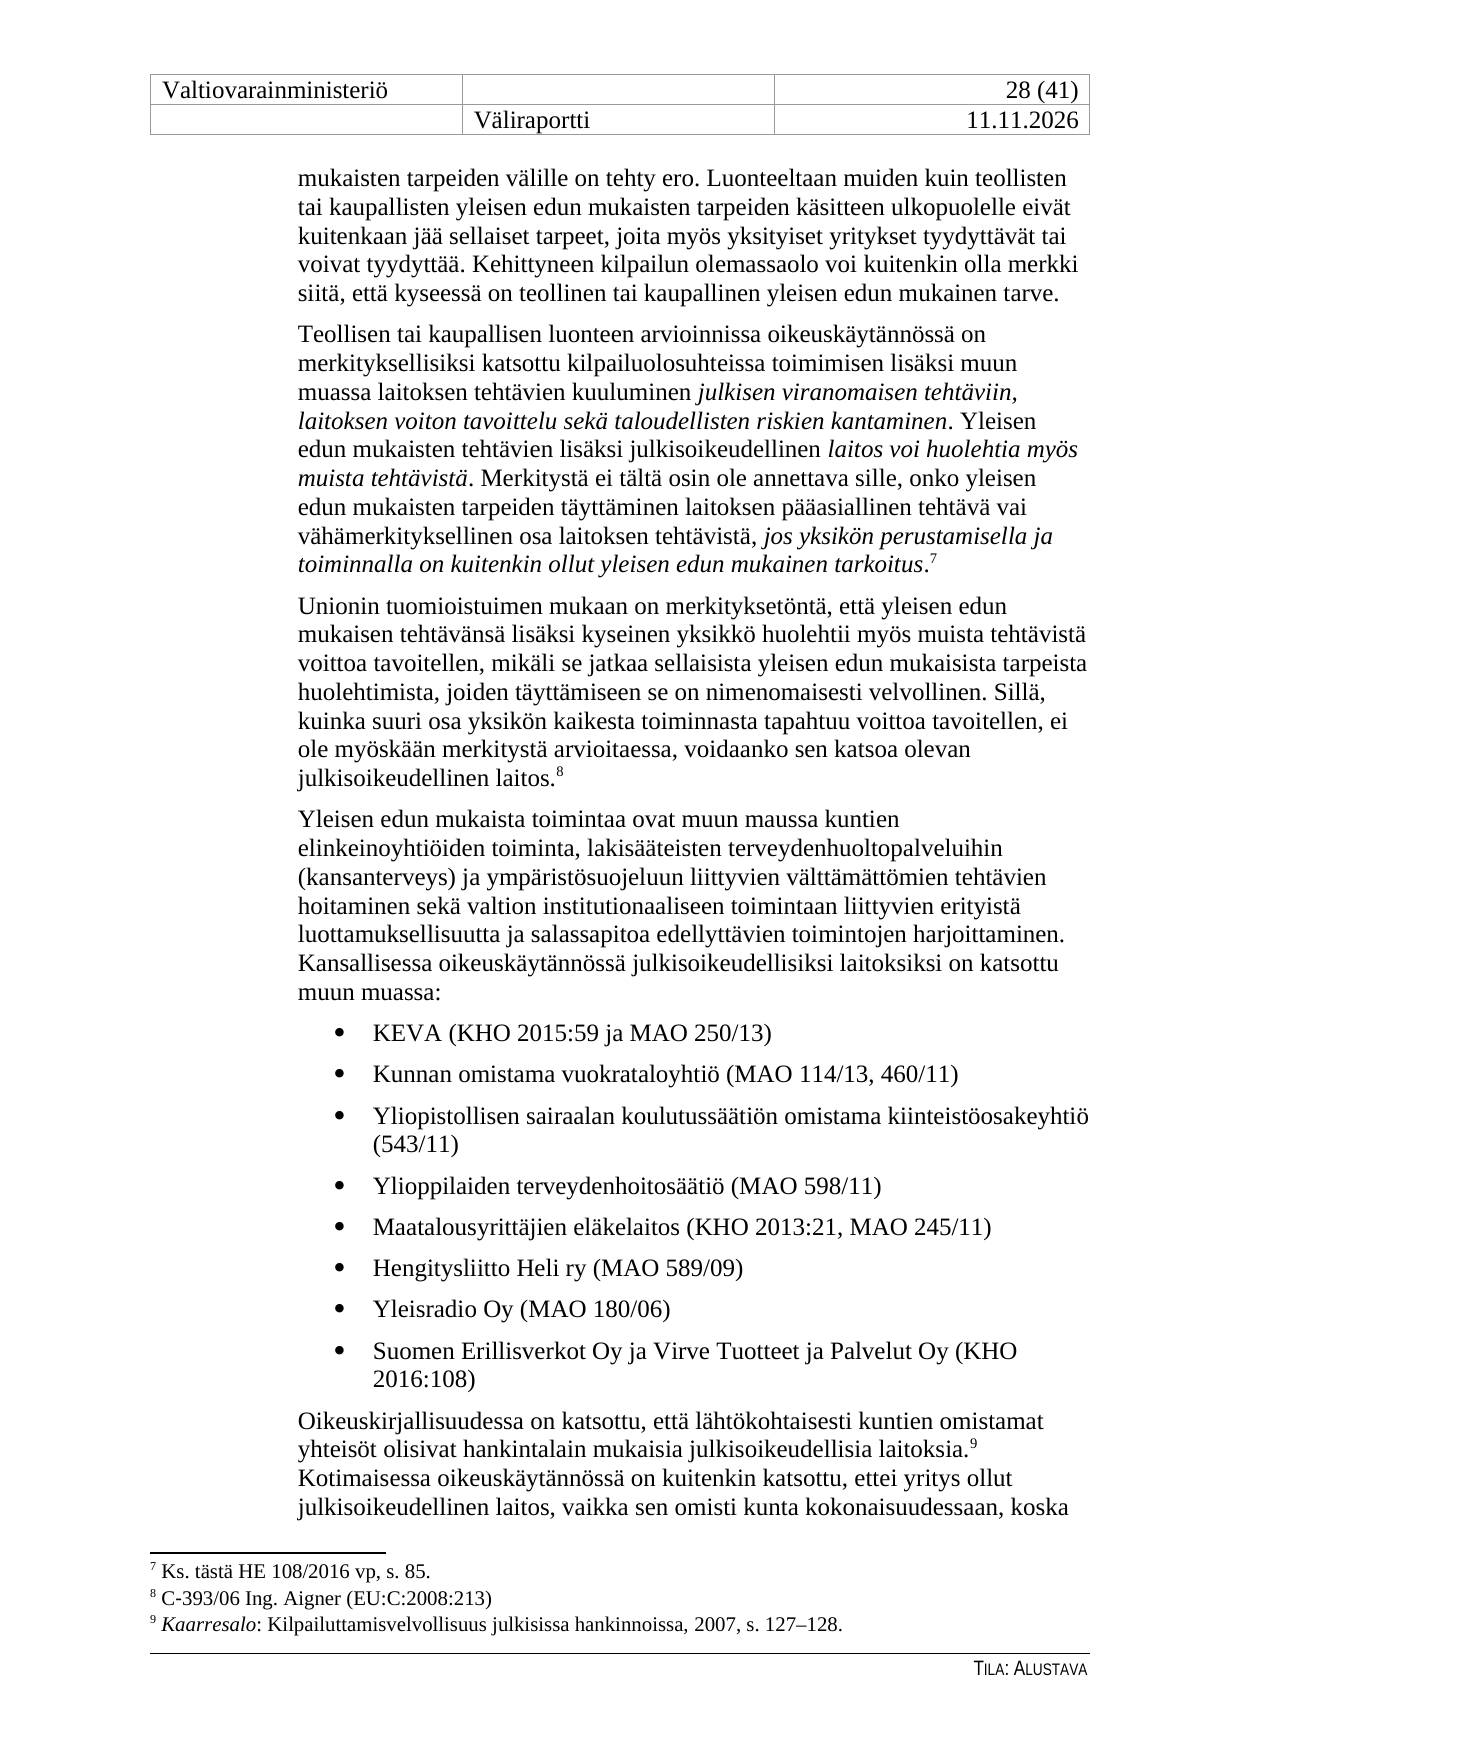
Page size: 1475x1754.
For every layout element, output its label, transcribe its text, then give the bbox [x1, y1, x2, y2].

list Suomen Erillisverkot Oy ja Virve Tuotteet ja Palvelut Oy (KHO 2016:108) [335, 1336, 1090, 1393]
list Ylioppilaiden terveydenhoitosäätiö (MAO 598/11) [335, 1171, 1090, 1199]
text Unionin tuomioistuimen mukaan on merkityksetöntä, että yleisen edun mukaisen tehtävänsä lisäksi kyseinen yksikkö huolehtii myös muista tehtävistä voittoa tavoitellen, mikäli se jatkaa sellaisista yleisen edun mukaisista tarpeista huolehtimista, joiden täyttämiseen se on nimenomaisesti velvollinen. Sillä, kuinka suuri osa yksikön kaikesta toiminnasta tapahtuu voittoa tavoitellen, ei ole myöskään merkitystä arvioitaessa, voidaanko sen katsoa olevan julkisoikeudellinen laitos. [298, 591, 1090, 792]
text Teollisen tai kaupallisen luonteen arvioinnissa oikeuskäytännössä on merkityksellisiksi katsottu kilpailuolosuhteissa toimimisen lisäksi muun muassa laitoksen tehtävien kuuluminen julkisen viranomaisen tehtäviin, laitoksen voiton tavoittelu sekä taloudellisten riskien kantaminen. Yleisen edun mukaisten tehtävien lisäksi julkisoikeudellinen laitos voi huolehtia myös muista tehtävistä. Merkitystä ei tältä osin ole annettava sille, onko yleisen edun mukaisten tarpeiden täyttäminen laitoksen pääasiallinen tehtävä vai vähämerkityksellinen osa laitoksen tehtävistä, jos yksikön perustamisella ja toiminnalla on kuitenkin ollut yleisen edun mukainen tarkoitus. [298, 319, 1090, 578]
text Yleisen edun mukaista toimintaa ovat muun maussa kuntien elinkeinoyhtiöiden toiminta, lakisääteisten terveydenhuoltopalveluihin (kansanterveys) ja ympäristösuojeluun liittyvien välttämättömien tehtävien hoitaminen sekä valtion institutionaaliseen toimintaan liittyvien erityistä luottamuksellisuutta ja salassapitoa edellyttävien toimintojen harjoittaminen. Kansallisessa oikeuskäytännössä julkisoikeudellisiksi laitoksiksi on katsottu muun muassa: [298, 804, 1090, 1006]
list Yleisradio Oy (MAO 180/06) [335, 1294, 1090, 1323]
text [298, 1406, 1090, 1521]
list Kunnan omistama vuokrataloyhtiö (MAO 114/13, 460/11) [335, 1059, 1090, 1088]
list Yliopistollisen sairaalan koulutussäätiön omistama kiinteistöosakeyhtiö (543/11) [335, 1101, 1090, 1158]
list KEVA (KHO 2015:59 ja MAO 250/13) [335, 1018, 1090, 1047]
list Hengitysliitto Heli ry (MAO 589/09) [335, 1253, 1090, 1282]
list Maatalousyrittäjien eläkelaitos (KHO 2013:21, MAO 245/11) [335, 1212, 1090, 1241]
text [298, 163, 1090, 307]
